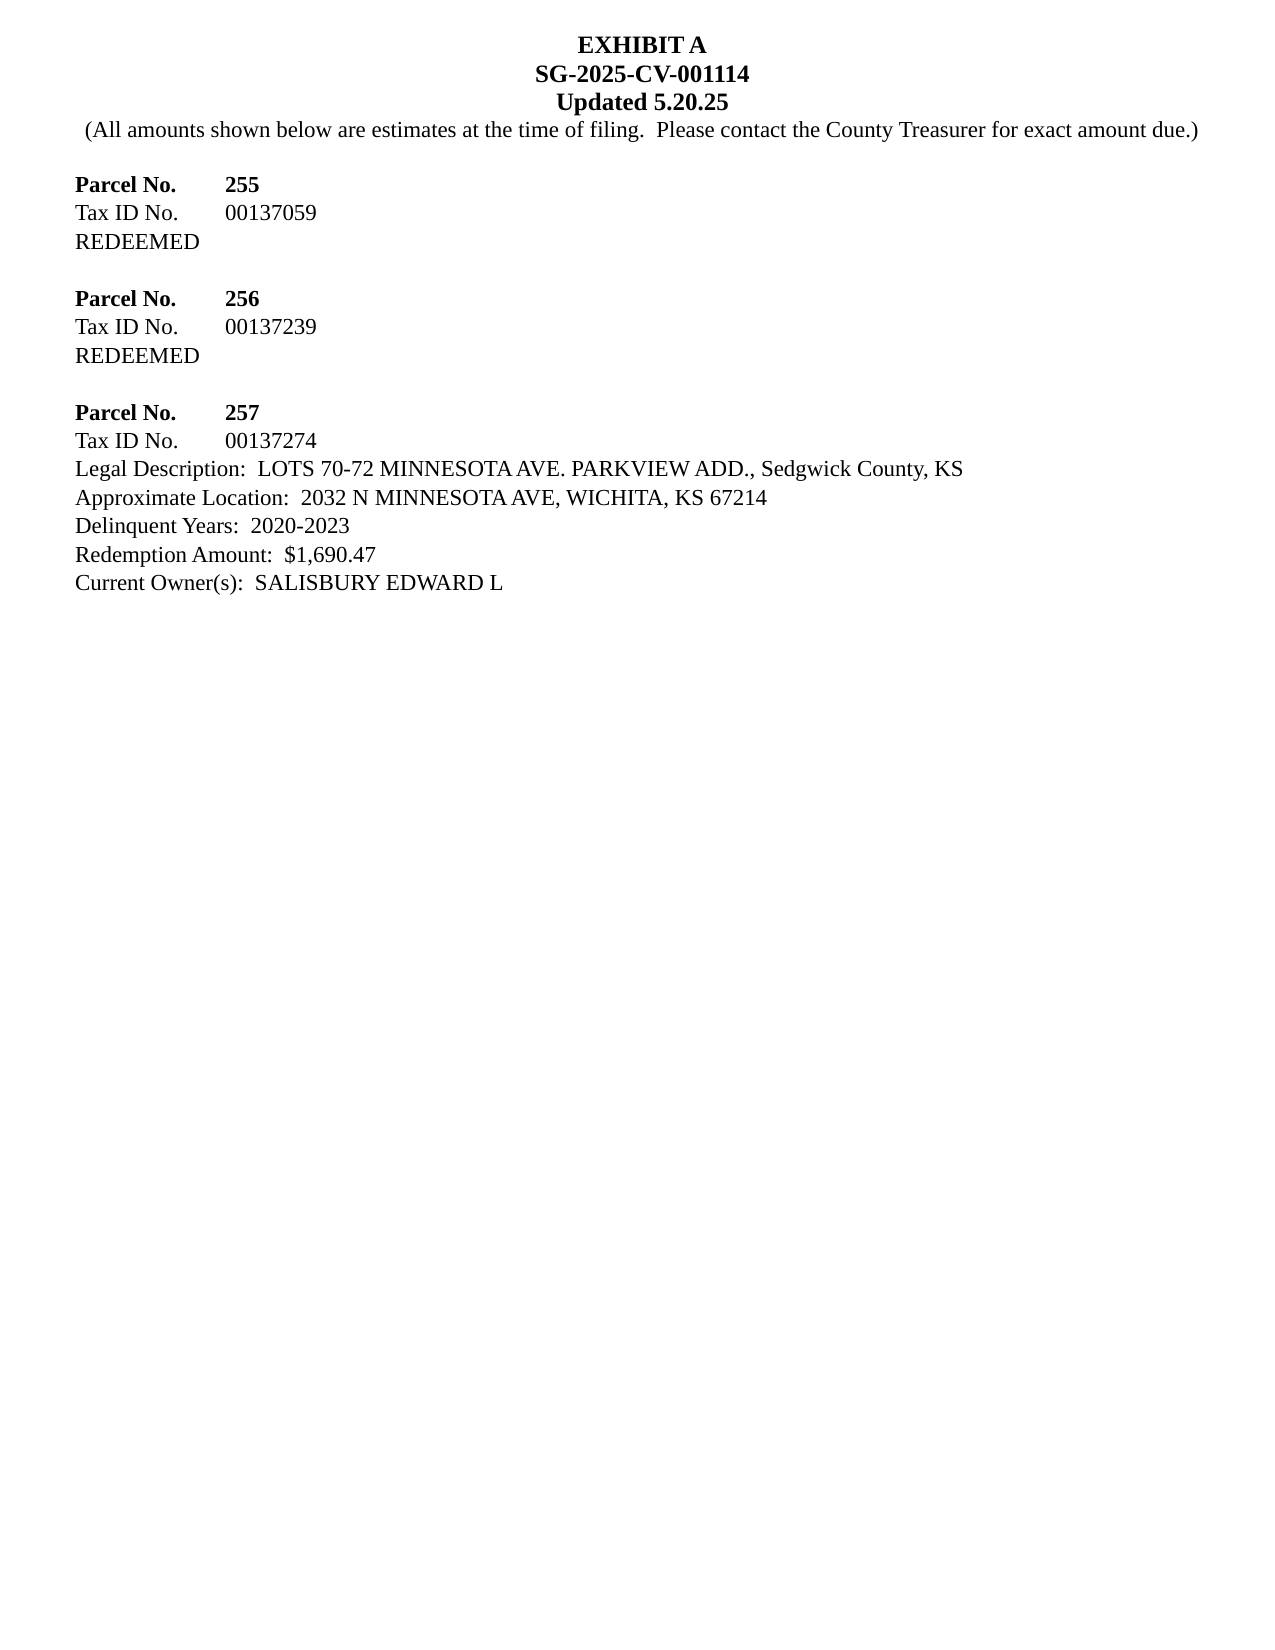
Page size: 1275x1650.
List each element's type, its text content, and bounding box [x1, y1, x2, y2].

text REDEEMED [75, 342, 1209, 368]
text Parcel No. 255 [75, 171, 1209, 197]
text Redemption Amount: $1,690.47 [75, 541, 1209, 567]
text Parcel No. 257 [75, 398, 1209, 425]
text Delinquent Years: 2020-2023 [75, 512, 1209, 539]
text Legal Description: LOTS 70-72 MINNESOTA AVE. PARKVIEW ADD., Sedgwick County, KS [75, 455, 1209, 482]
text Approximate Location: 2032 N MINNESOTA AVE, WICHITA, KS 67214 [75, 484, 1209, 510]
text Tax ID No. 00137239 [75, 313, 1209, 339]
text Tax ID No. 00137059 [75, 199, 1209, 226]
text Parcel No. 256 [75, 285, 1209, 311]
text Tax ID No. 00137274 [75, 427, 1209, 453]
text Current Owner(s): SALISBURY EDWARD L [75, 569, 1209, 596]
text REDEEMED [75, 228, 1209, 254]
